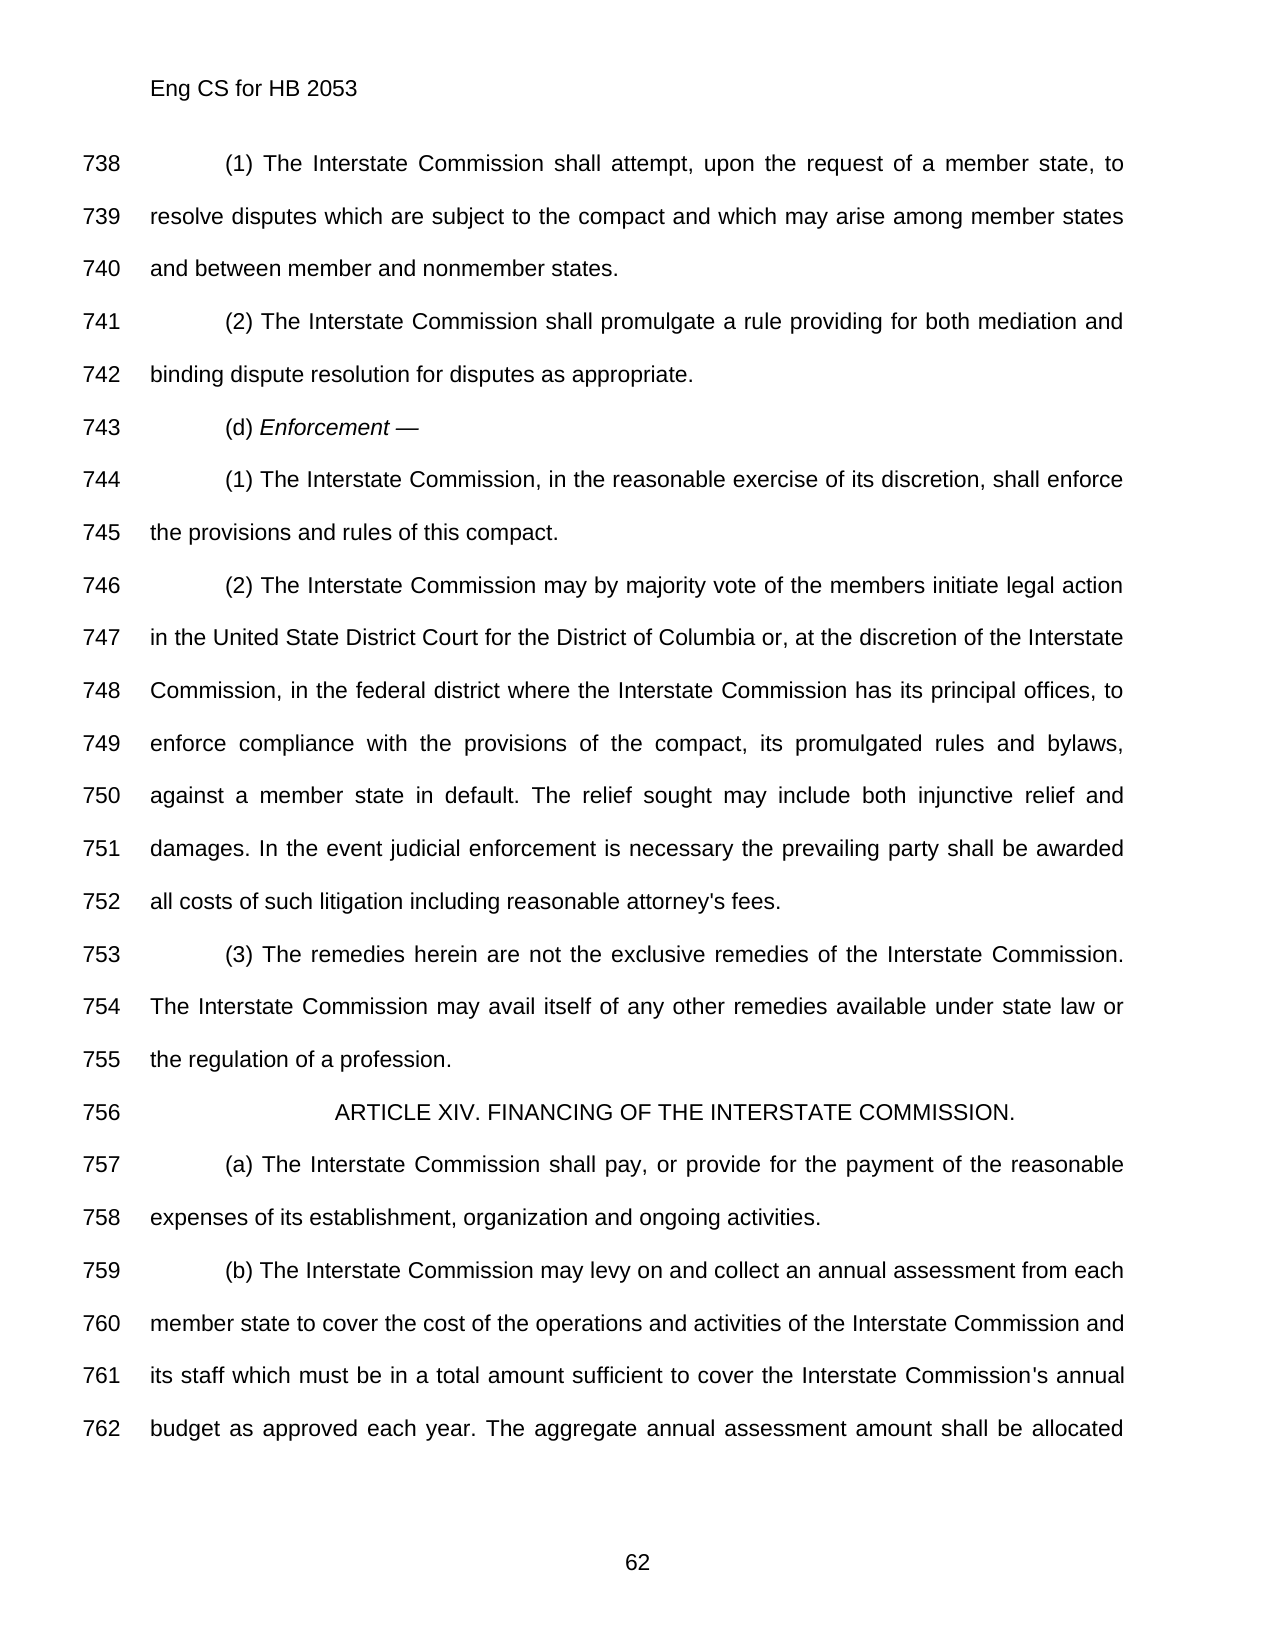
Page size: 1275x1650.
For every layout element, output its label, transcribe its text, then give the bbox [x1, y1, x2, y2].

text (d) Enforcement — [150, 413, 1125, 440]
text (2) The Interstate Commission shall promulgate a rule providing for both mediation and binding dispute resolution for disputes as appropriate. [150, 308, 1125, 387]
text (2) The Interstate Commission may by majority vote of the members initiate legal action in the United State District Court for the District of Columbia or, at the discretion of the Interstate Commission, in the federal district where the Interstate Commission has its principal offices, to enforce compliance with the provisions of the compact, its promulgated rules and bylaws, against a member state in default. The relief sought may include both injunctive relief and damages. In the event judicial enforcement is necessary the prevailing party shall be awarded all costs of such litigation including reasonable attorneys fees. [150, 572, 1125, 914]
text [150, 1257, 1125, 1441]
text ARTICLE XIV. FINANCING OF THE INTERSTATE COMMISSION. [150, 1099, 1125, 1125]
text (1) The Interstate Commission shall attempt, upon the request of a member state, to resolve disputes which are subject to the compact and which may arise among member states and between member and nonmember states. [150, 150, 1125, 282]
text (1) The Interstate Commission, in the reasonable exercise of its discretion, shall enforce the provisions and rules of this compact. [150, 466, 1125, 545]
text (3) The remedies herein are not the exclusive remedies of the Interstate Commission. The Interstate Commission may avail itself of any other remedies available under state law or the regulation of a profession. [150, 941, 1125, 1072]
text (a) The Interstate Commission shall pay, or provide for the payment of the reasonable expenses of its establishment, organization and ongoing activities. [150, 1151, 1125, 1231]
